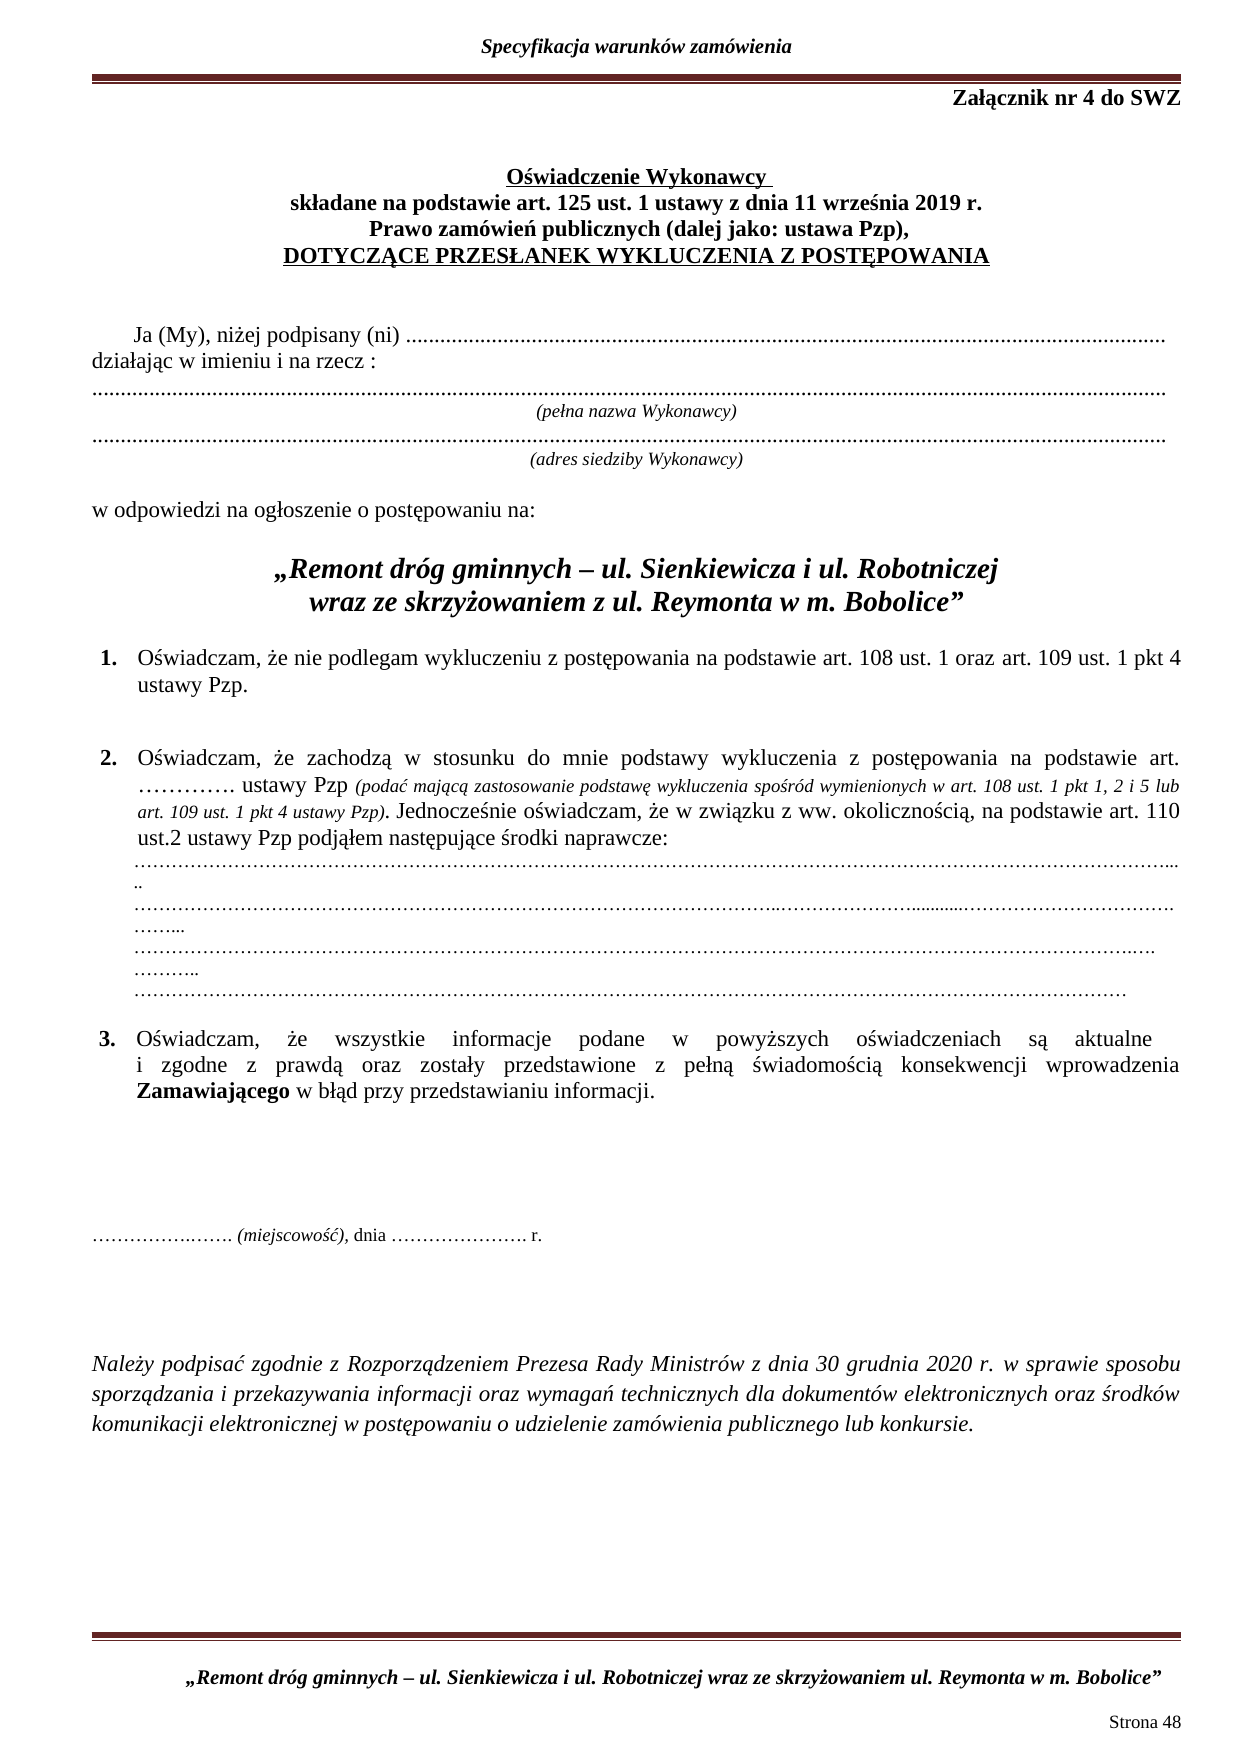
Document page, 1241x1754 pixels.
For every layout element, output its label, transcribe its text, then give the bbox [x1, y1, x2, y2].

text Załącznik nr 4 do SWZ [92, 84, 1181, 110]
text …………….……. (miejscowość), dnia …………………. r. [92, 1224, 1181, 1245]
list Oświadczam, że wszystkie informacje podane w powyższych oświadczeniach są aktualne i zgodne z prawdą oraz zostały przedstawione z pełną świadomością konsekwencji wprowadzenia Zamawiającego w błąd przy przedstawianiu informacji. [98, 1025, 1181, 1104]
text działając w imieniu i na rzecz : [92, 347, 1181, 374]
text ............................................................................................................................................................................................ [92, 374, 1181, 400]
text (adres siedziby Wykonawcy) [92, 448, 1181, 469]
text (pełna nazwa Wykonawcy) [92, 400, 1181, 422]
text Prawo zamówień publicznych (dalej jako: ustawa Pzp), [92, 216, 1181, 242]
text w odpowiedzi na ogłoszenie o postępowaniu na: [92, 496, 1181, 522]
text …………………………………………………………………………………………..…………………...........…………………………….……...…………………………………………………………………………………………………………………………………………….….………..…………………………………………………………………………………………………………………………………………… [133, 893, 1181, 1001]
list Oświadczam, że zachodzą w stosunku do mnie podstawy wykluczenia z postępowania na podstawie art. …………. ustawy Pzp (podać mającą zastosowanie podstawę wykluczenia spośród wymienionych w art. 108 ust. 1 pkt 1, 2 i 5 lub art. 109 ust. 1 pkt 4 ustawy Pzp). Jednocześnie oświadczam, że w związku z ww. okolicznością, na podstawie art. 110 ust.2 ustawy Pzp podjąłem następujące środki naprawcze: [100, 744, 1181, 850]
text wraz ze skrzyżowaniem z ul. Reymonta w m. Bobolice” [92, 584, 1181, 618]
text Należy podpisać zgodnie z Rozporządzeniem Prezesa Rady Ministrów z dnia 30 grudnia 2020 r. w sprawie sposobu sporządzania i przekazywania informacji oraz wymagań technicznych dla dokumentów elektronicznych oraz środków komunikacji elektronicznej w postępowaniu o udzielenie zamówienia publicznego lub konkursie. [92, 1350, 1181, 1437]
text Oświadczenie Wykonawcy [92, 163, 1181, 189]
text DOTYCZĄCE PRZESŁANEK WYKLUCZENIA Z POSTĘPOWANIA [92, 242, 1181, 268]
text ............................................................................................................................................................................................ [92, 422, 1181, 448]
text „Remont dróg gminnych – ul. Sienkiewicza i ul. Robotniczej [92, 551, 1181, 584]
text …………………………………………………………………………………………………………………………………………………..... [133, 850, 1181, 893]
text składane na podstawie art. 125 ust. 1 ustawy z dnia 11 września 2019 r. [92, 189, 1181, 216]
list Oświadczam, że nie podlegam wykluczeniu z postępowania na podstawie art. 108 ust. 1 oraz art. 109 ust. 1 pkt 4 ustawy Pzp. [100, 644, 1181, 697]
text Ja (My), niżej podpisany (ni) ..................................................................................................................................... [92, 321, 1181, 347]
